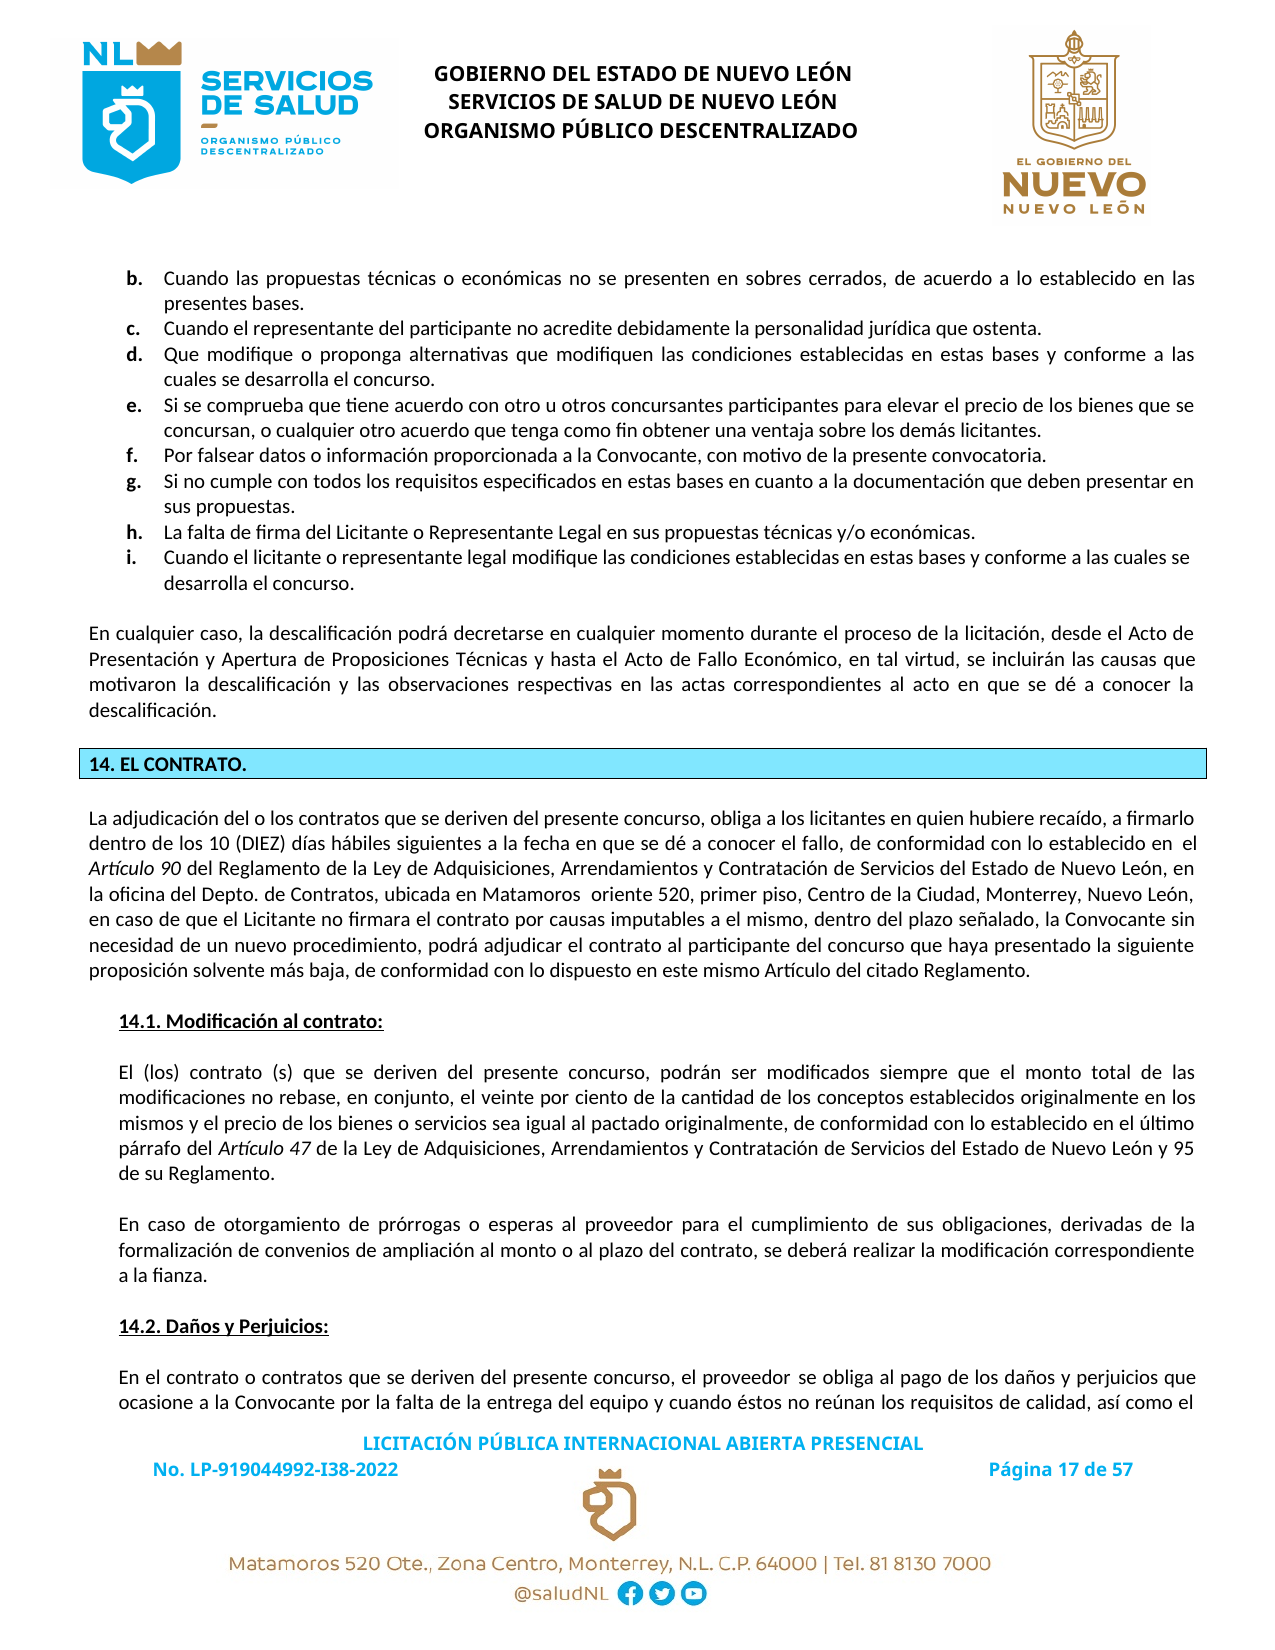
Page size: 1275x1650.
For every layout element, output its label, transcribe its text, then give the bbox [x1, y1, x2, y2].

list Si se comprueba que tiene acuerdo con otro u otros concursantes participantes para elevar el precio de los bienes que se concursan, o cualquier otro acuerdo que tenga como fin obtener una ventaja sobre los demás licitantes. [126, 392, 1197, 443]
text 14.1. Modificación al contrato: [118, 1008, 1197, 1033]
picture [49, 38, 399, 189]
list Cuando las propuestas técnicas o económicas no se presenten en sobres cerrados, de acuerdo a lo establecido en las presentes bases. [126, 265, 1197, 316]
list La falta de firma del Licitante o Representante Legal en sus propuestas técnicas y/o económicas. [126, 519, 1197, 544]
text 14.2. Daños y Perjuicios: [118, 1313, 1197, 1338]
picture [0, 1451, 1241, 1621]
text La adjudicación del o los contratos que se deriven del presente concurso, obliga a los licitantes en quien hubiere recaído, a firmarlo dentro de los 10 (DIEZ) días hábiles siguientes a la fecha en que se dé a conocer el fallo, de conformidad con lo establecido en el Artículo 90 del Reglamento de la Ley de Adquisiciones, Arrendamientos y Contratación de Servicios del Estado de Nuevo León, en la oficina del Depto. de Contratos, ubicada en Matamoros oriente 520, primer piso, Centro de la Ciudad, Monterrey, Nuevo León, en caso de que el Licitante no firmara el contrato por causas imputables a el mismo, dentro del plazo señalado, la Convocante sin necesidad de un nuevo procedimiento, podrá adjudicar el contrato al participante del concurso que haya presentado la siguiente proposición solvente más baja, de conformidad con lo dispuesto en este mismo Artículo del citado Reglamento. [89, 805, 1197, 983]
list Si no cumple con todos los requisitos especificados en estas bases en cuanto a la documentación que deben presentar en sus propuestas. [126, 468, 1197, 519]
text En caso de otorgamiento de prórrogas o esperas al proveedor para el cumplimiento de sus obligaciones, derivadas de la formalización de convenios de ampliación al monto o al plazo del contrato, se deberá realizar la modificación correspondiente a la fianza. [118, 1211, 1197, 1288]
picture [991, 25, 1152, 226]
list Por falsear datos o información proporcionada a la Convocante, con motivo de la presente convocatoria. [126, 443, 1197, 468]
list Cuando el licitante o representante legal modifique las condiciones establecidas en estas bases y conforme a las cuales se desarrolla el concurso. [126, 544, 1192, 595]
text El (los) contrato (s) que se deriven del presente concurso, podrán ser modificados siempre que el monto total de las modificaciones no rebase, en conjunto, el veinte por ciento de la cantidad de los conceptos establecidos originalmente en los mismos y el precio de los bienes o servicios sea igual al pactado originalmente, de conformidad con lo establecido en el último párrafo del Artículo 47 de la Ley de Adquisiciones, Arrendamientos y Contratación de Servicios del Estado de Nuevo León y 95 de su Reglamento. [118, 1059, 1197, 1186]
text 14. EL CONTRATO. [80, 749, 1206, 778]
text En cualquier caso, la descalificación podrá decretarse en cualquier momento durante el proceso de la licitación, desde el Acto de Presentación y Apertura de Proposiciones Técnicas y hasta el Acto de Fallo Económico, en tal virtud, se incluirán las causas que motivaron la descalificación y las observaciones respectivas en las actas correspondientes al acto en que se dé a conocer la descalificación. [89, 621, 1197, 722]
list Que modifique o proponga alternativas que modifiquen las condiciones establecidas en estas bases y conforme a las cuales se desarrolla el concurso. [126, 341, 1197, 392]
list Cuando el representante del participante no acredite debidamente la personalidad jurídica que ostenta. [126, 316, 1197, 341]
